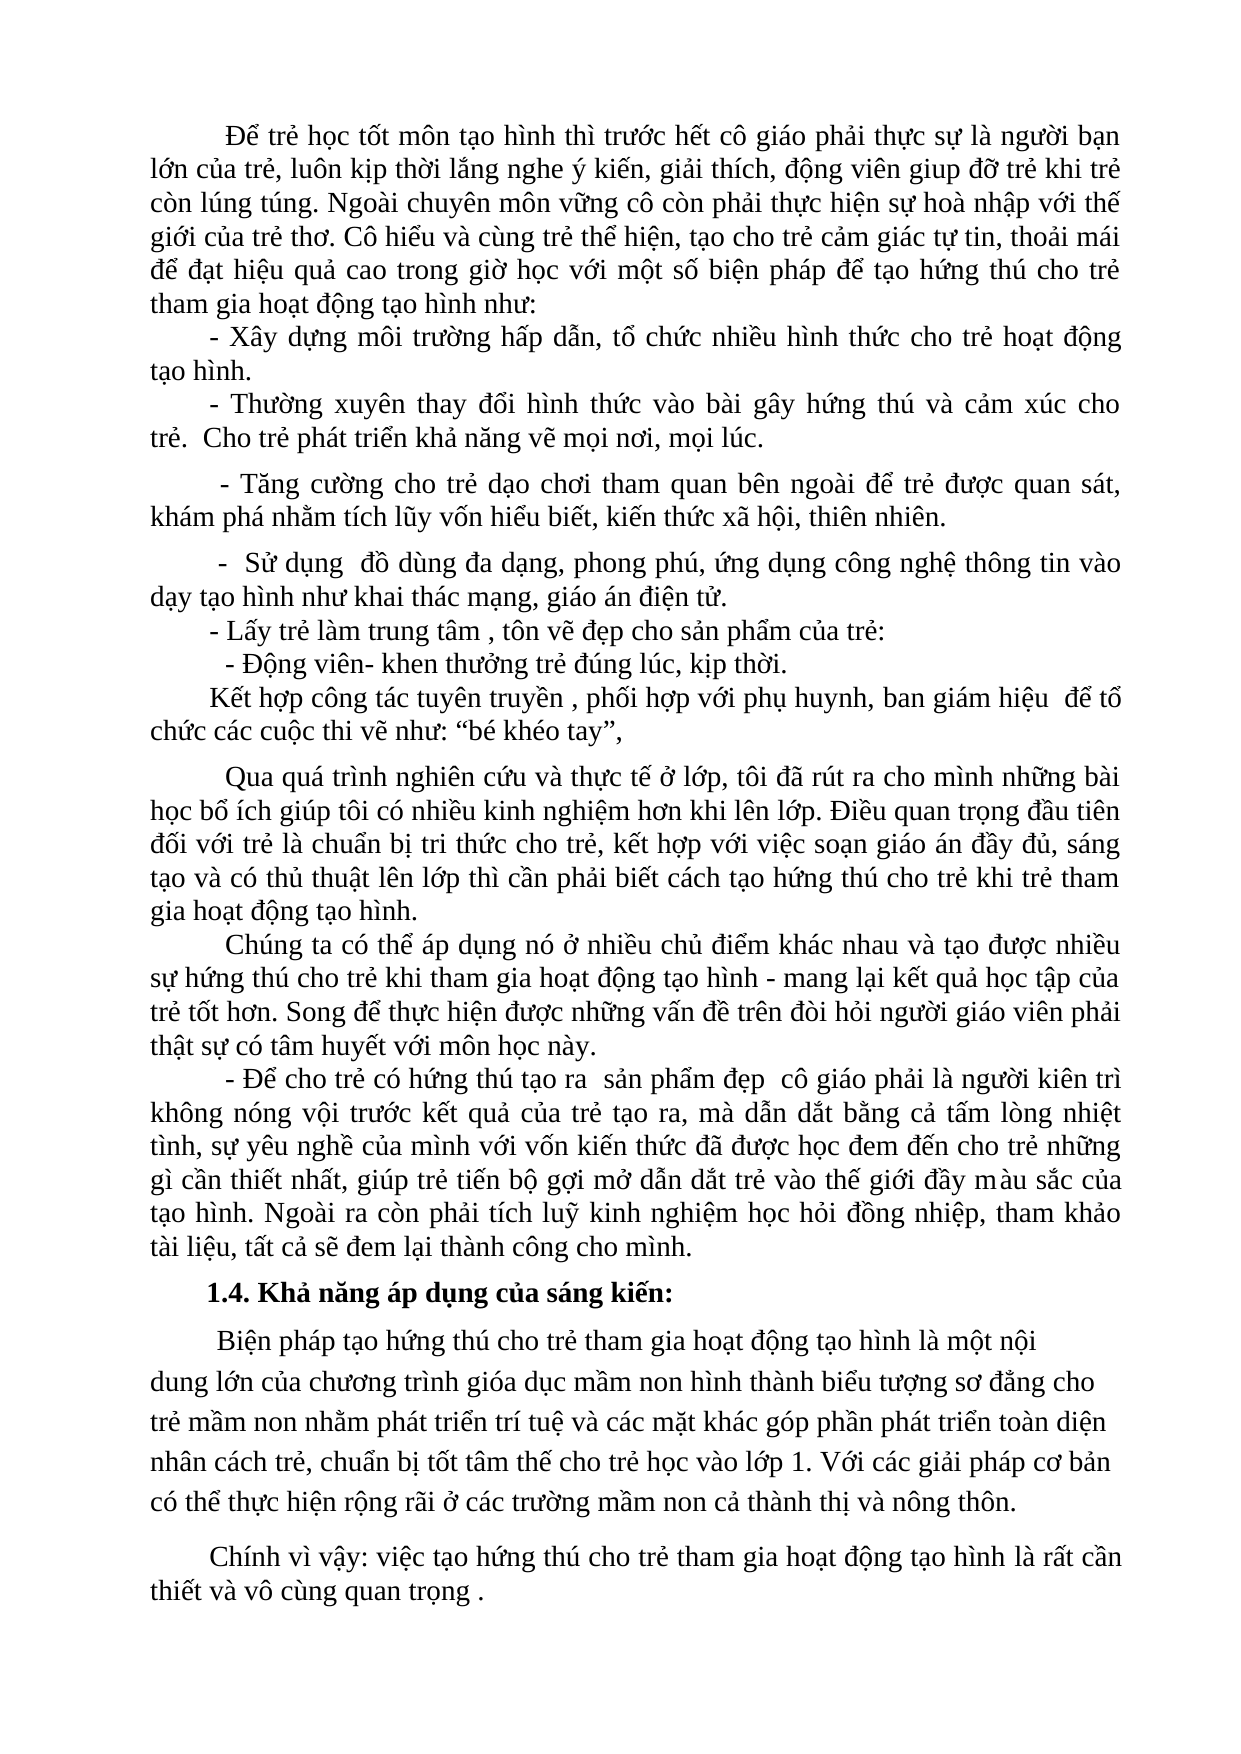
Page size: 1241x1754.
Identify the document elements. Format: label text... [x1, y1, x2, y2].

text - Thường xuyên thay đổi hình thức vào bài gây hứng thú và cảm xúc cho trẻ. Cho trẻ phát triển khả năng vẽ mọi nơi, mọi lúc. [150, 386, 1122, 453]
text Qua quá trình nghiên cứu và thực tế ở lớp, tôi đã rút ra cho mình những bài học bổ ích giúp tôi có nhiều kinh nghiệm hơn khi lên lớp. Điều quan trọng đầu tiên đối với trẻ là chuẩn bị tri thức cho trẻ, kết hợp với việc soạn giáo án đầy đủ, sáng tạo và có thủ thuật lên lớp thì cần phải biết cách tạo hứng thú cho trẻ khi trẻ tham gia hoạt động tạo hình. [150, 759, 1122, 927]
text Chúng ta có thể áp dụng nó ở nhiều chủ điểm khác nhau và tạo được nhiều sự hứng thú cho trẻ khi tham gia hoạt động tạo hình - mang lại kết quả học tập của trẻ tốt hơn. Song để thực hiện được những vấn đề trên đòi hỏi người giáo viên phải thật sự có tâm huyết với môn học này. [150, 927, 1122, 1061]
text Chính vì vậy: việc tạo hứng thú cho trẻ tham gia hoạt động tạo hình là rất cần thiết và vô cùng quan trọng . [150, 1539, 1122, 1607]
text - Động viên- khen thưởng trẻ đúng lúc, kịp thời. [150, 646, 1122, 680]
text - Xây dựng môi trường hấp dẫn, tổ chức nhiều hình thức cho trẻ hoạt động tạo hình. [150, 319, 1122, 386]
text - Để cho trẻ có hứng thú tạo ra sản phẩm đẹp cô giáo phải là người kiên trì không nóng vội trước kết quả của trẻ tạo ra, mà dẫn dắt bằng cả tấm lòng nhiệt tình, sự yêu nghề của mình với vốn kiến thức đã được học đem đến cho trẻ những gì cần thiết nhất, giúp trẻ tiến bộ gợi mở dẫn dắt trẻ vào thế giới đầy màu sắc của tạo hình. Ngoài ra còn phải tích luỹ kinh nghiệm học hỏi đồng nhiệp, tham khảo tài liệu, tất cả sẽ đem lại thành công cho mình. [150, 1061, 1122, 1262]
text - Sử dụng đồ dùng đa dạng, phong phú, ứng dụng công nghệ thông tin vào dạy tạo hình như khai thác mạng, giáo án điện tử. [150, 546, 1122, 613]
text Để trẻ học tốt môn tạo hình thì trước hết cô giáo phải thực sự là người bạn lớn của trẻ, luôn kịp thời lắng nghe ý kiến, giải thích, động viên giup đỡ trẻ khi trẻ còn lúng túng. Ngoài chuyên môn vững cô còn phải thực hiện sự hoà nhập với thế giới của trẻ thơ. Cô hiểu và cùng trẻ thể hiện, tạo cho trẻ cảm giác tự tin, thoải mái để đạt hiệu quả cao trong giờ học với một số biện pháp để tạo hứng thú cho trẻ tham gia hoạt động tạo hình như: [150, 118, 1122, 319]
text 1.4. Khả năng áp dụng của sáng kiến: [150, 1275, 1127, 1308]
text - Lấy trẻ làm trung tâm , tôn vẽ đẹp cho sản phẩm của trẻ: [150, 613, 1122, 646]
text Kết hợp công tác tuyên truyền , phối hợp với phụ huynh, ban giám hiệu để tổ chức các cuộc thi vẽ như: “bé khéo tay”, [150, 680, 1122, 747]
text - Tăng cường cho trẻ dạo chơi tham quan bên ngoài để trẻ được quan sát, khám phá nhằm tích lũy vốn hiểu biết, kiến thức xã hội, thiên nhiên. [150, 466, 1122, 533]
text Biện pháp tạo hứng thú cho trẻ tham gia hoạt động tạo hình là một nội dung lớn của chương trình gióa dục mầm non hình thành biểu tượng sơ đẳng cho trẻ mầm non nhằm phát triển trí tuệ và các mặt khác góp phần phát triển toàn diện nhân cách trẻ, chuẩn bị tốt tâm thế cho trẻ học vào lớp 1. Với các giải pháp cơ bản có thể thực hiện rộng rãi ở các trường mầm non cả thành thị và nông thôn. [150, 1323, 1122, 1518]
